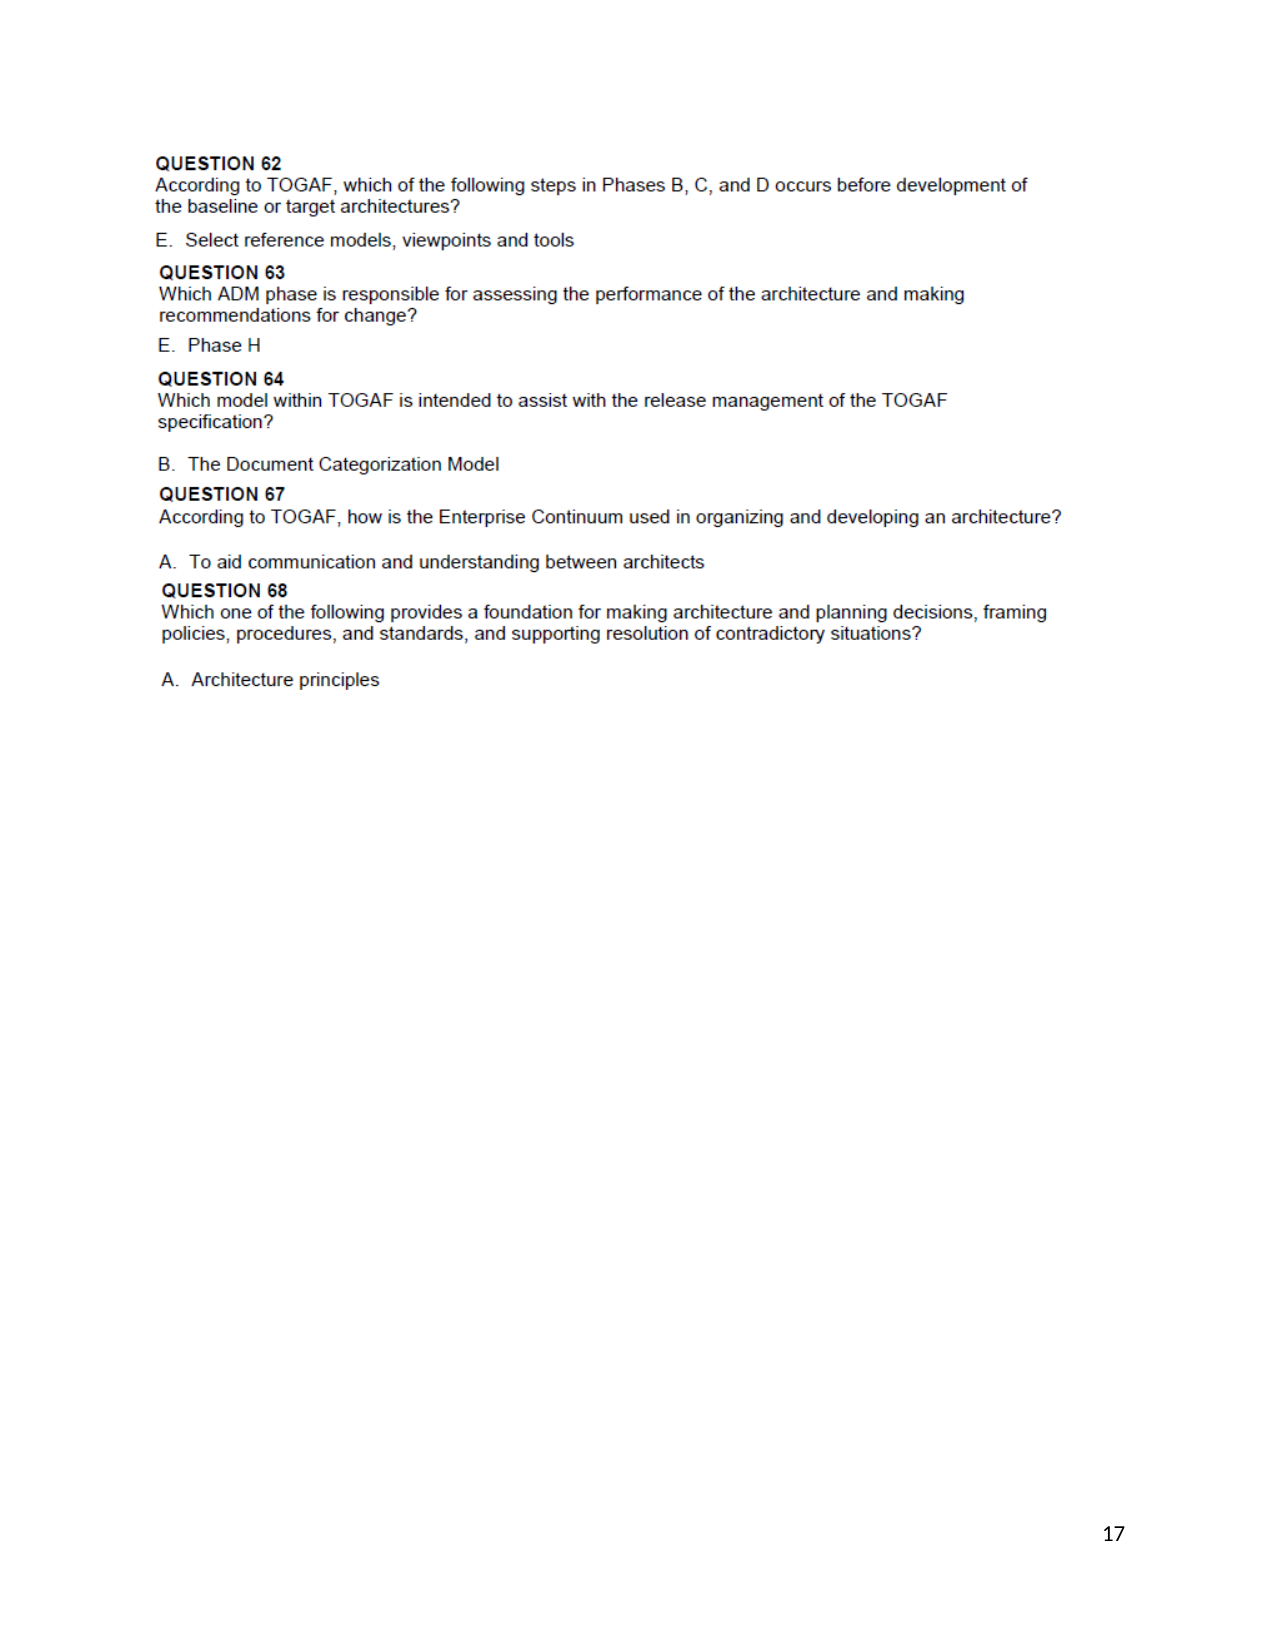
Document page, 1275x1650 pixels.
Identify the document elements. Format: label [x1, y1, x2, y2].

picture [150, 150, 1125, 695]
